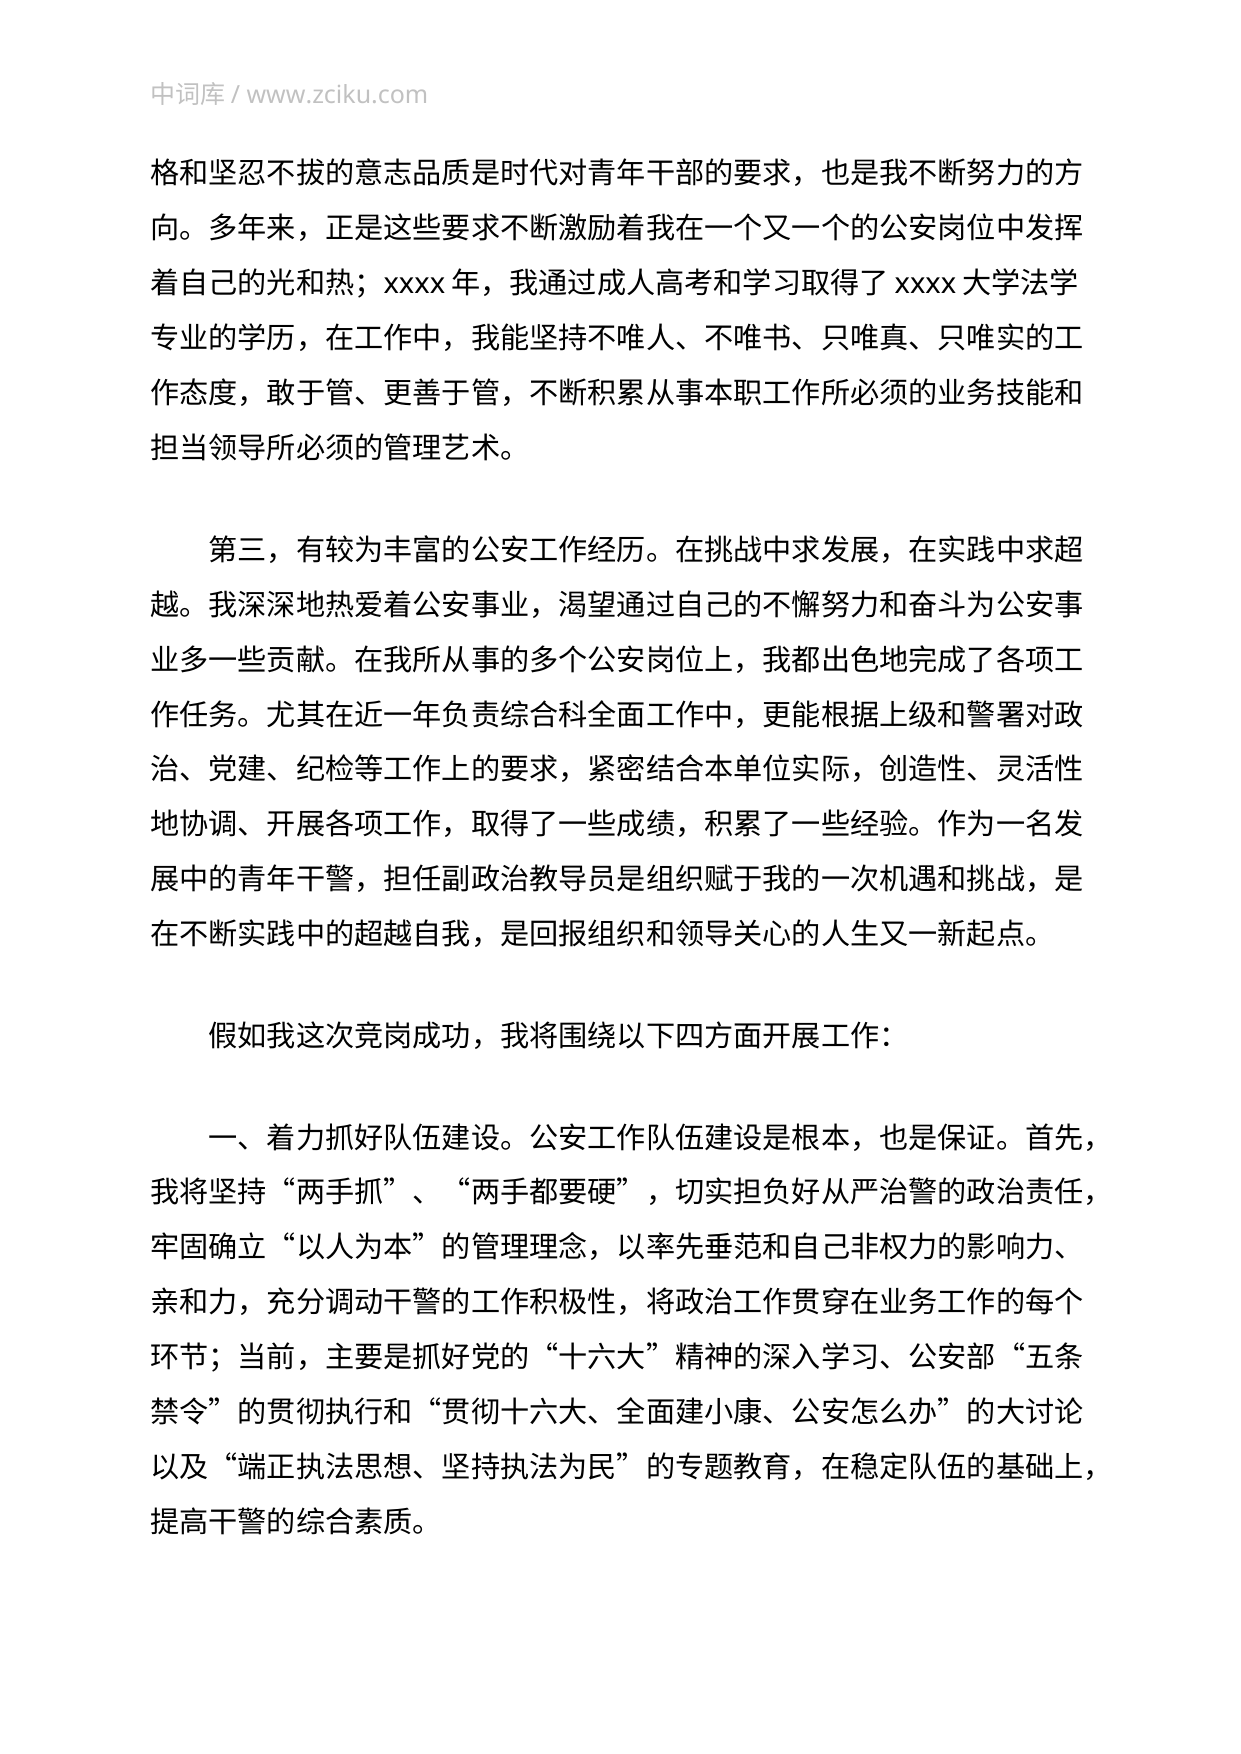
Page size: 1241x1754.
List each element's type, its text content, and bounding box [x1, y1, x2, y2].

text 假如我这次竞岗成功，我将围绕以下四方面开展工作： [150, 1012, 1090, 1055]
text 第三，有较为丰富的公安工作经历。在挑战中求发展，在实践中求超越。我深深地热爱着公安事业，渴望通过自己的不懈努力和奋斗为公安事业多一些贡献。在我所从事的多个公安岗位上，我都出色地完成了各项工作任务。尤其在近一年负责综合科全面工作中，更能根据上级和警署对政治、党建、纪检等工作上的要求，紧密结合本单位实际，创造性、灵活性地协调、开展各项工作，取得了一些成绩，积累了一些经验。作为一名发展中的青年干警，担任副政治教导员是组织赋于我的一次机遇和挑战，是在不断实践中的超越自我，是回报组织和领导关心的人生又一新起点。 [150, 526, 1090, 953]
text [150, 150, 1090, 467]
text 一、着力抓好队伍建设。公安工作队伍建设是根本，也是保证。首先，我将坚持“两手抓”、“两手都要硬”，切实担负好从严治警的政治责任，牢固确立“以人为本”的管理理念，以率先垂范和自己非权力的影响力、亲和力，充分调动干警的工作积极性，将政治工作贯穿在业务工作的每个环节；当前，主要是抓好党的“十六大”精神的深入学习、公安部“五条禁令”的贯彻执行和“贯彻十六大、全面建小康、公安怎么办”的大讨论以及“端正执法思想、坚持执法为民”的专题教育，在稳定队伍的基础上，提高干警的综合素质。 [150, 1114, 1090, 1541]
